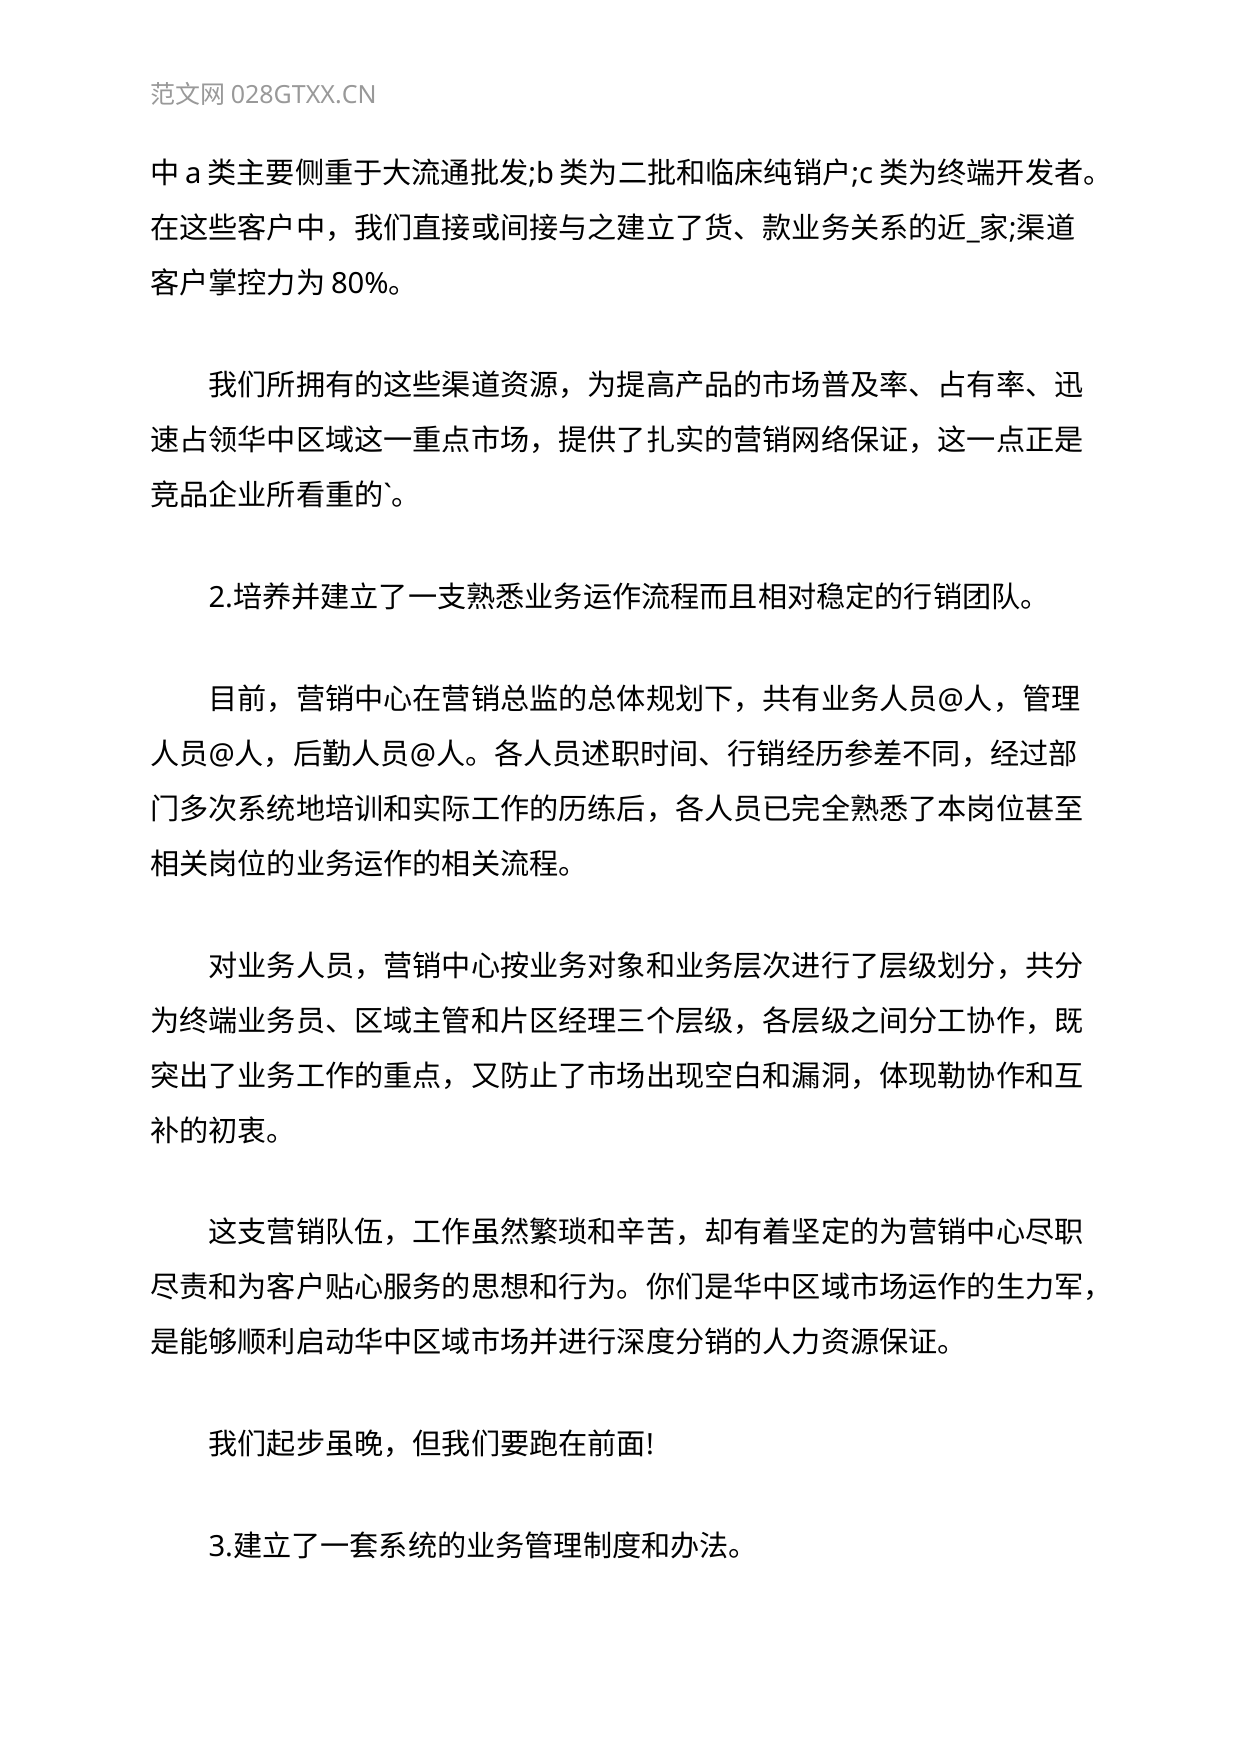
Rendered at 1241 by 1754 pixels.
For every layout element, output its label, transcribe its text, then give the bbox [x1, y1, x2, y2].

text 2.培养并建立了一支熟悉业务运作流程而且相对稳定的行销团队。 [150, 574, 1090, 616]
text 目前，营销中心在营销总监的总体规划下，共有业务人员@人，管理人员@人，后勤人员@人。各人员述职时间、行销经历参差不同，经过部门多次系统地培训和实际工作的历练后，各人员已完全熟悉了本岗位甚至相关岗位的业务运作的相关流程。 [150, 676, 1090, 883]
text 这支营销队伍，工作虽然繁琐和辛苦，却有着坚定的为营销中心尽职尽责和为客户贴心服务的思想和行为。你们是华中区域市场运作的生力军，是能够顺利启动华中区域市场并进行深度分销的人力资源保证。 [150, 1209, 1090, 1361]
text 对业务人员，营销中心按业务对象和业务层次进行了层级划分，共分为终端业务员、区域主管和片区经理三个层级，各层级之间分工协作，既突出了业务工作的重点，又防止了市场出现空白和漏洞，体现勒协作和互补的初衷。 [150, 942, 1090, 1149]
text 我们起步虽晚，但我们要跑在前面! [150, 1420, 1090, 1463]
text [150, 150, 1090, 302]
text 3.建立了一套系统的业务管理制度和办法。 [150, 1522, 1090, 1565]
text 我们所拥有的这些渠道资源，为提高产品的市场普及率、占有率、迅速占领华中区域这一重点市场，提供了扎实的营销网络保证，这一点正是竞品企业所看重的`。 [150, 362, 1090, 514]
